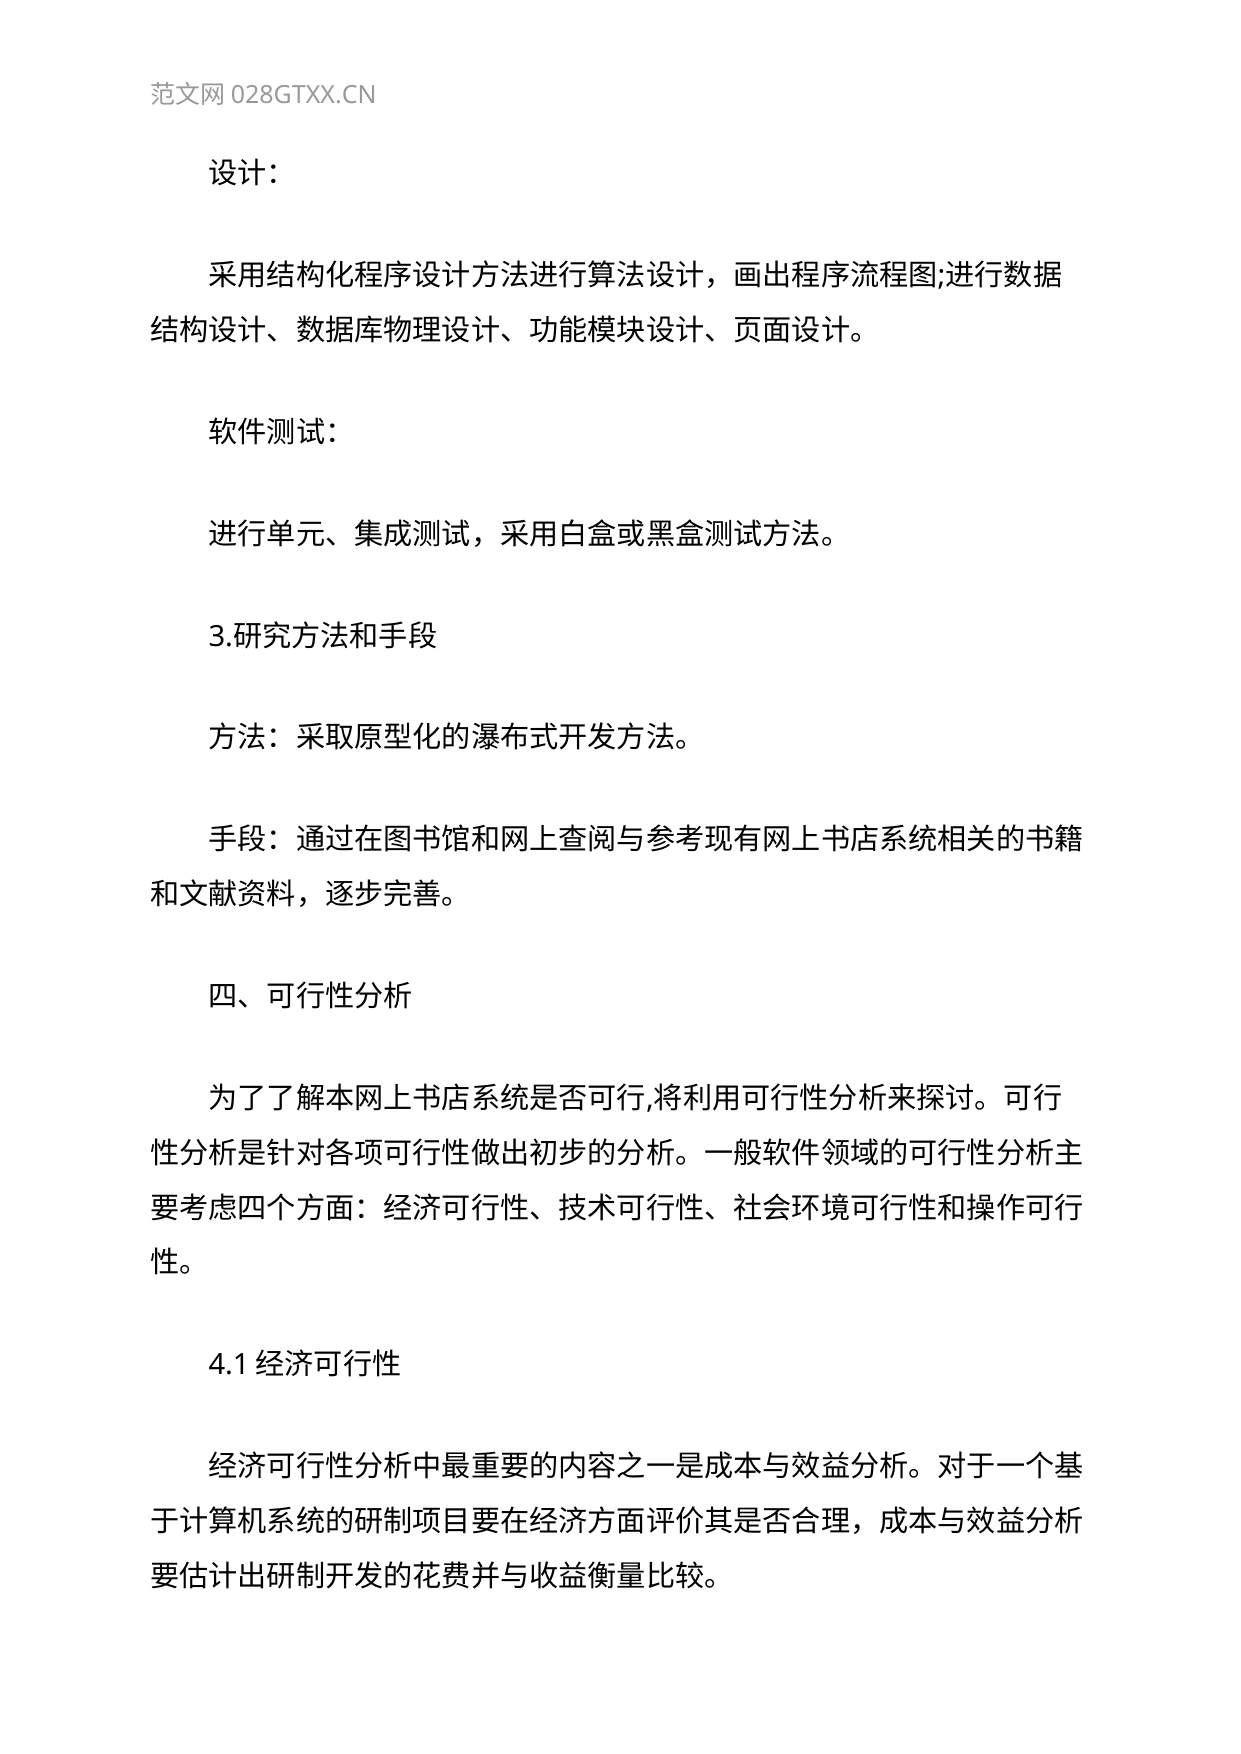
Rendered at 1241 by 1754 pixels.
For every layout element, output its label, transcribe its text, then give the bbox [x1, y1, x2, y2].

text 经济可行性分析中最重要的内容之一是成本与效益分析。对于一个基于计算机系统的研制项目要在经济方面评价其是否合理，成本与效益分析要估计出研制开发的花费并与收益衡量比较。 [150, 1443, 1090, 1595]
text 为了了解本网上书店系统是否可行,将利用可行性分析来探讨。可行性分析是针对各项可行性做出初步的分析。一般软件领域的可行性分析主要考虑四个方面：经济可行性、技术可行性、社会环境可行性和操作可行性。 [150, 1074, 1090, 1281]
text 手段：通过在图书馆和网上查阅与参考现有网上书店系统相关的书籍和文献资料，逐步完善。 [150, 816, 1090, 913]
text 进行单元、集成测试，采用白盒或黑盒测试方法。 [150, 510, 1090, 553]
text 4.1经济可行性 [150, 1341, 1090, 1383]
text 采用结构化程序设计方法进行算法设计，画出程序流程图;进行数据结构设计、数据库物理设计、功能模块设计、页面设计。 [150, 252, 1090, 349]
text 方法：采取原型化的瀑布式开发方法。 [150, 714, 1090, 756]
text 四、可行性分析 [150, 972, 1090, 1015]
text 3.研究方法和手段 [150, 612, 1090, 654]
text 设计： [150, 150, 1090, 192]
text 软件测试： [150, 408, 1090, 451]
